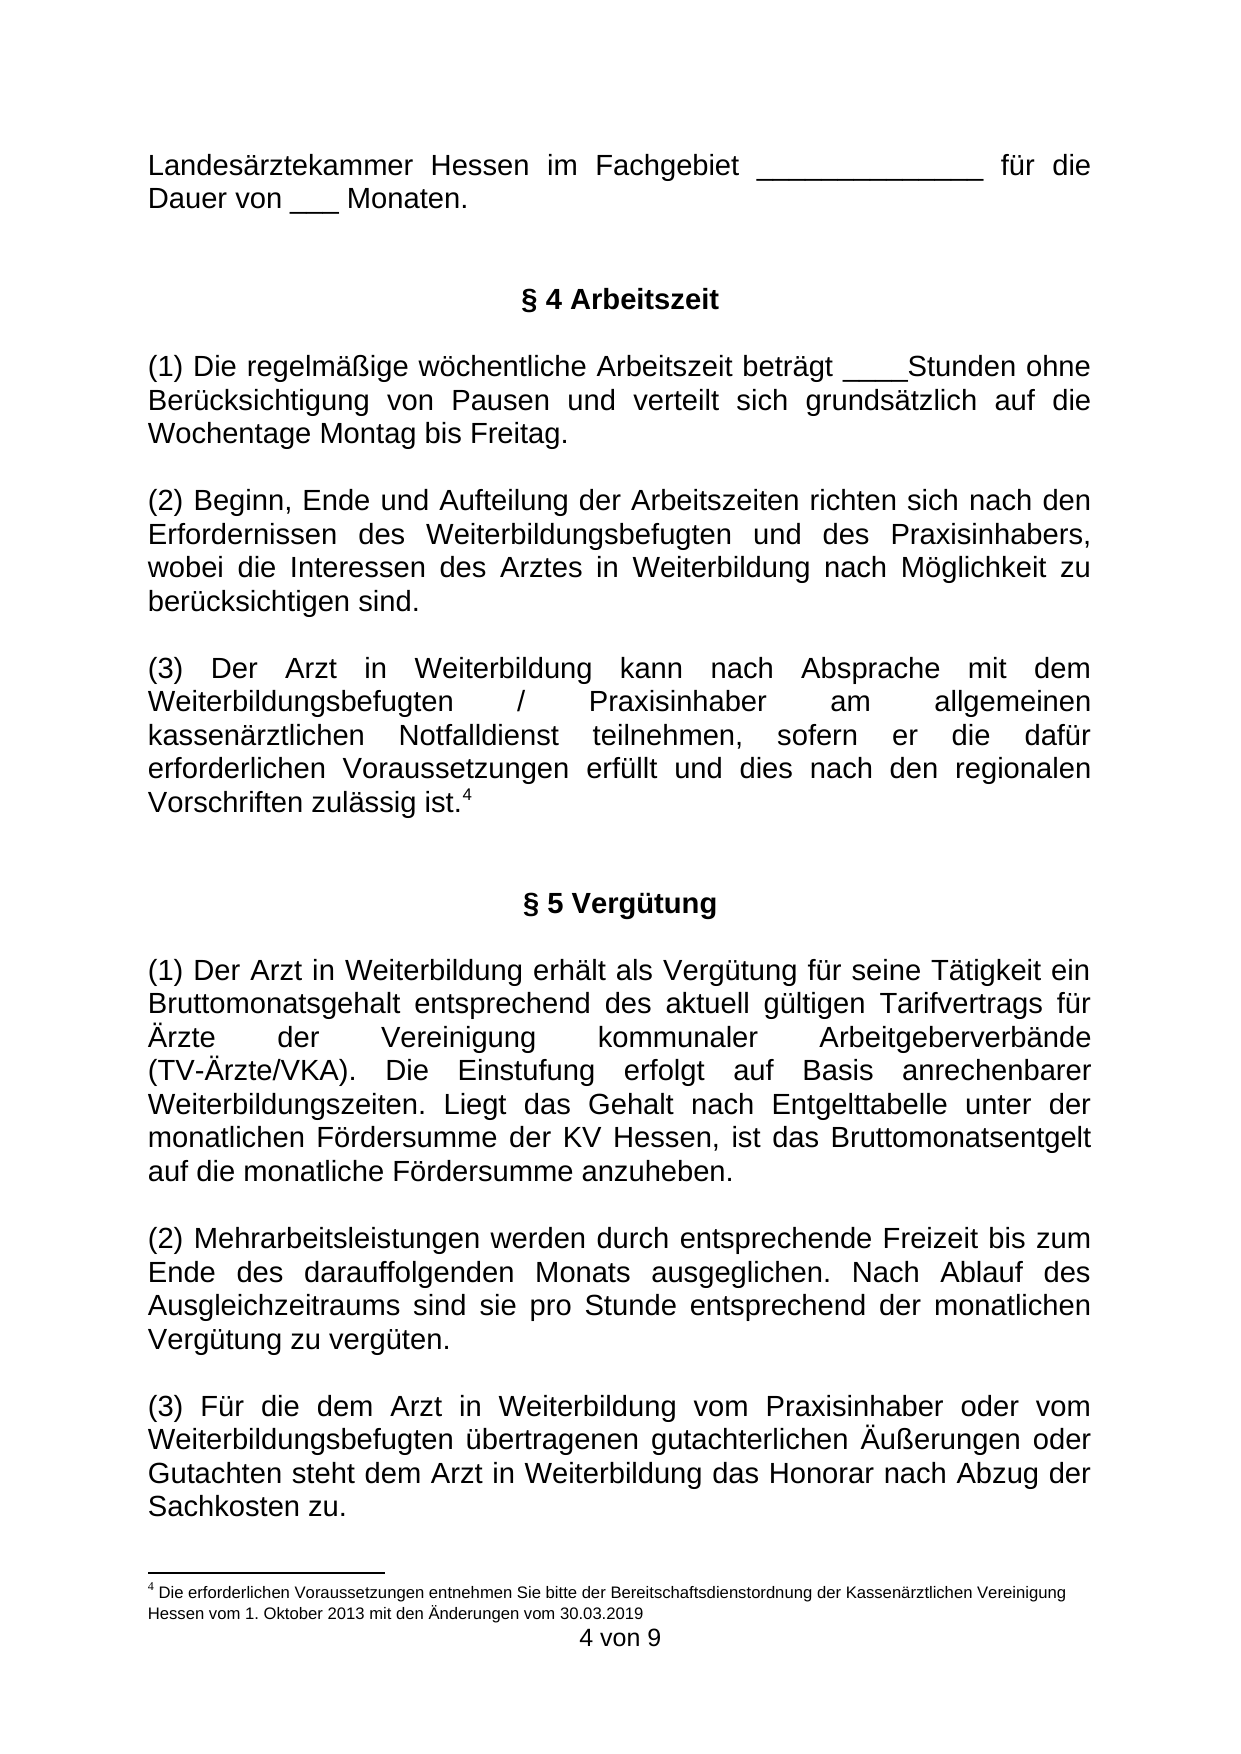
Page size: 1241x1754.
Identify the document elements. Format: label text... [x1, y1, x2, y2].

text (2) Mehrarbeitsleistungen werden durch entsprechende Freizeit bis zum Ende des darauffolgenden Monats ausgeglichen. Nach Ablauf des Ausgleichzeitraums sind sie pro Stunde entsprechend der monatlichen Vergütung zu vergüten. [148, 1221, 1092, 1355]
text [148, 148, 1092, 215]
text (2) Beginn, Ende und Aufteilung der Arbeitszeiten richten sich nach den Erfordernissen des Weiterbildungsbefugten und des Praxisinhabers, wobei die Interessen des Arztes in Weiterbildung nach Möglichkeit zu berücksichtigen sind. [148, 483, 1092, 617]
text § 4 Arbeitszeit [148, 282, 1092, 315]
text (1) Die regelmäßige wöchentliche Arbeitszeit beträgt ____Stunden ohne Berücksichtigung von Pausen und verteilt sich grundsätzlich auf die Wochentage Montag bis Freitag. [148, 349, 1092, 449]
text § 5 Vergütung [148, 886, 1092, 919]
text (3) Für die dem Arzt in Weiterbildung vom Praxisinhaber oder vom Weiterbildungsbefugten übertragenen gutachterlichen Äußerungen oder Gutachten steht dem Arzt in Weiterbildung das Honorar nach Abzug der Sachkosten zu. [148, 1389, 1092, 1523]
text (1) Der Arzt in Weiterbildung erhält als Vergütung für seine Tätigkeit ein Bruttomonatsgehalt entsprechend des aktuell gültigen Tarifvertrags für Ärzte der Vereinigung kommunaler Arbeitgeberverbände (TV-Ärzte/VKA). Die Einstufung erfolgt auf Basis anrechenbarer Weiterbildungszeiten. Liegt das Gehalt nach Entgelttabelle unter der monatlichen Fördersumme der KV Hessen, ist das Bruttomonatsentgelt auf die monatliche Fördersumme anzuheben. [148, 953, 1092, 1187]
text (3) Der Arzt in Weiterbildung kann nach Absprache mit dem Weiterbildungsbefugten / Praxisinhaber am allgemeinen kassenärztlichen Notfalldienst teilnehmen, sofern er die dafür erforderlichen Voraussetzungen erfüllt und dies nach den regionalen Vorschriften zulässig ist. [148, 651, 1092, 818]
